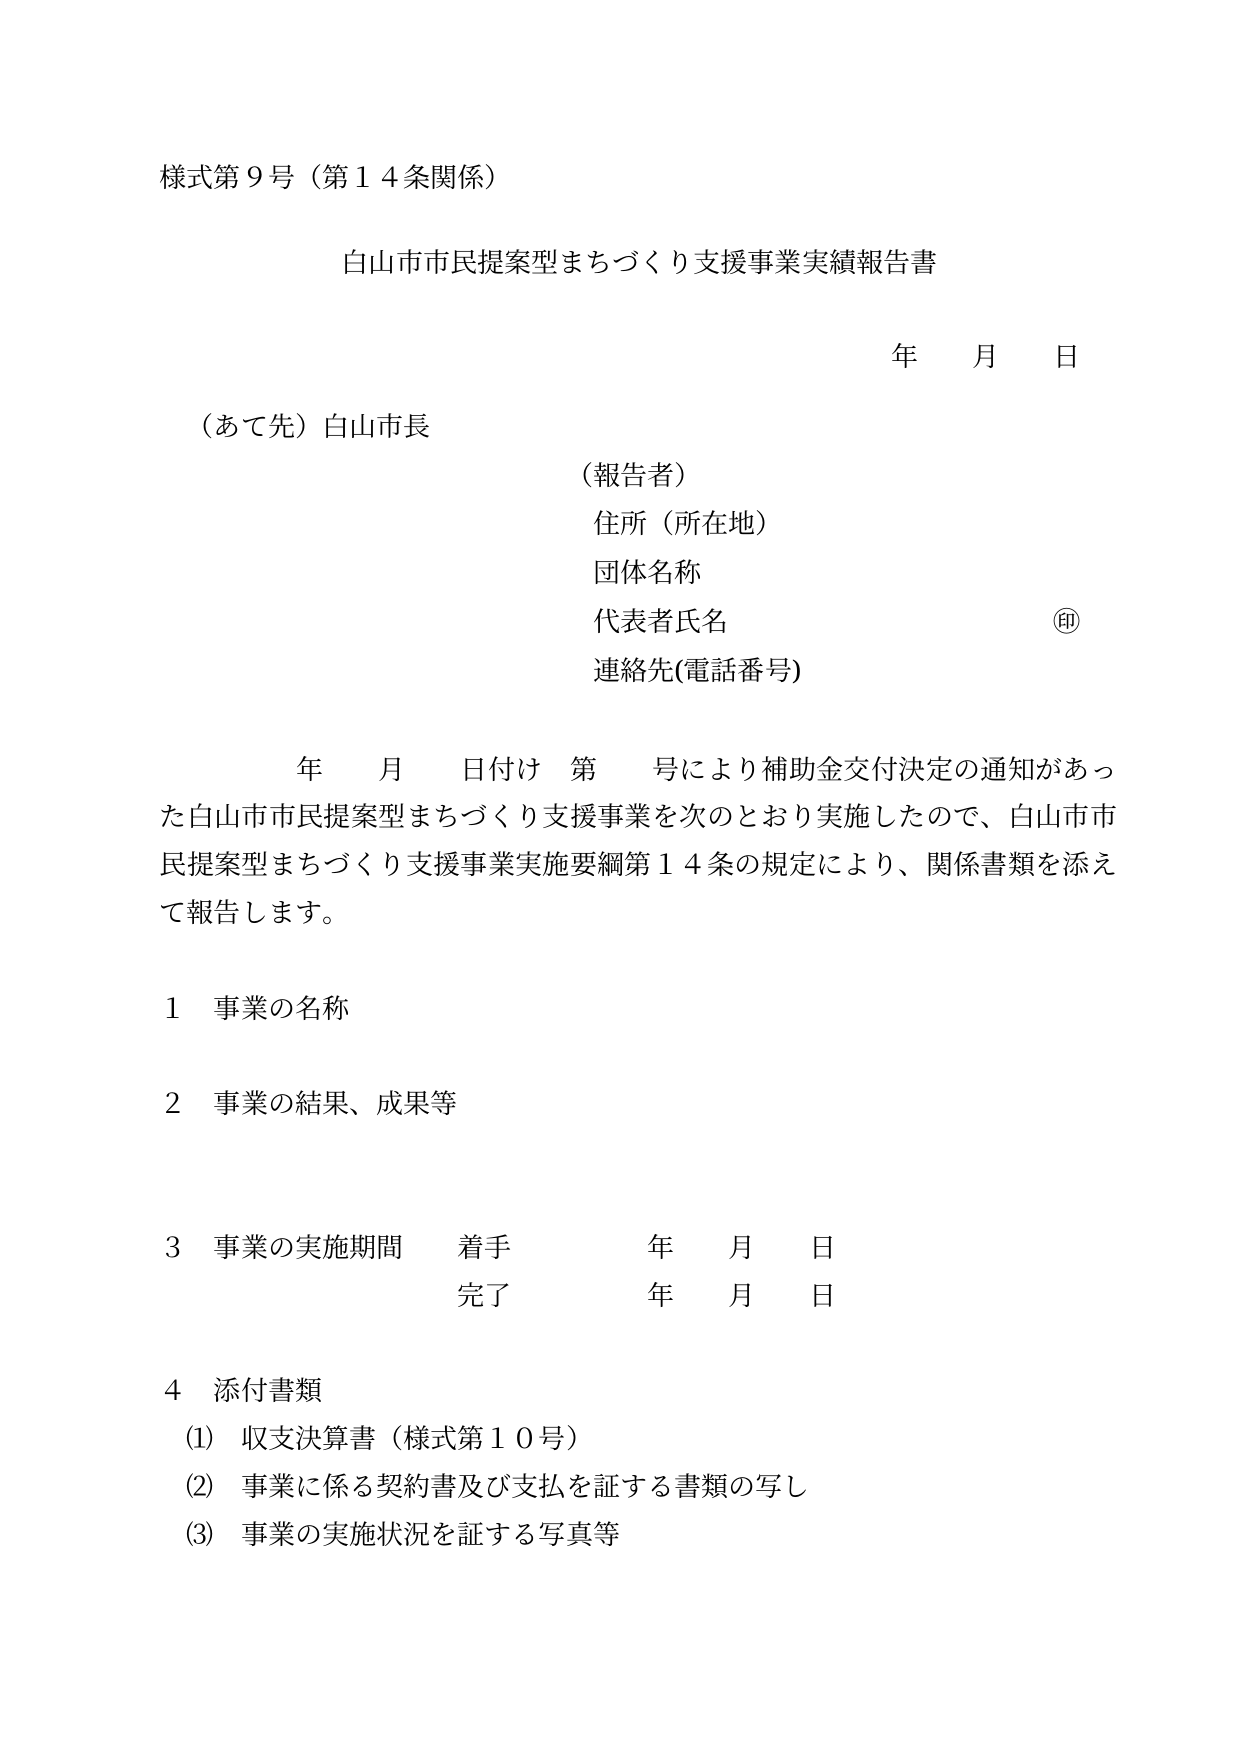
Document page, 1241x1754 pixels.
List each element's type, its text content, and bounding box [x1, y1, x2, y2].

text ３ 事業の実施期間 着手 年 月 日 [159, 1222, 1119, 1269]
text 様式第９号（第１４条関係） [159, 160, 1119, 195]
text 年 月 日付け 第 号により補助金交付決定の通知があった白山市市民提案型まちづくり支援事業を次のとおり実施したので、白山市市民提案型まちづくり支援事業実施要綱第１４条の規定により、関係書類を添えて報告します。 [159, 743, 1119, 935]
text ⑴ 収支決算書（様式第１０号） [159, 1413, 1119, 1461]
text 代表者氏名 ㊞ [159, 600, 1119, 639]
text 住所（所在地） [159, 503, 1119, 542]
text 完了 年 月 日 [159, 1269, 1119, 1317]
text ２ 事業の結果、成果等 [159, 1078, 1119, 1126]
text （報告者） [159, 454, 1119, 493]
text ⑶ 事業の実施状況を証する写真等 [159, 1508, 1119, 1556]
text 白山市市民提案型まちづくり支援事業実績報告書 [159, 241, 1119, 280]
text 団体名称 [159, 551, 1119, 590]
text 連絡先(電話番号) [159, 649, 1119, 688]
text 年 月 日 [159, 336, 1119, 374]
text １ 事業の名称 [159, 983, 1119, 1030]
text ⑵ 事業に係る契約書及び支払を証する書類の写し [159, 1461, 1119, 1508]
text （あて先）白山市長 [159, 406, 1119, 444]
text ４ 添付書類 [159, 1365, 1119, 1413]
